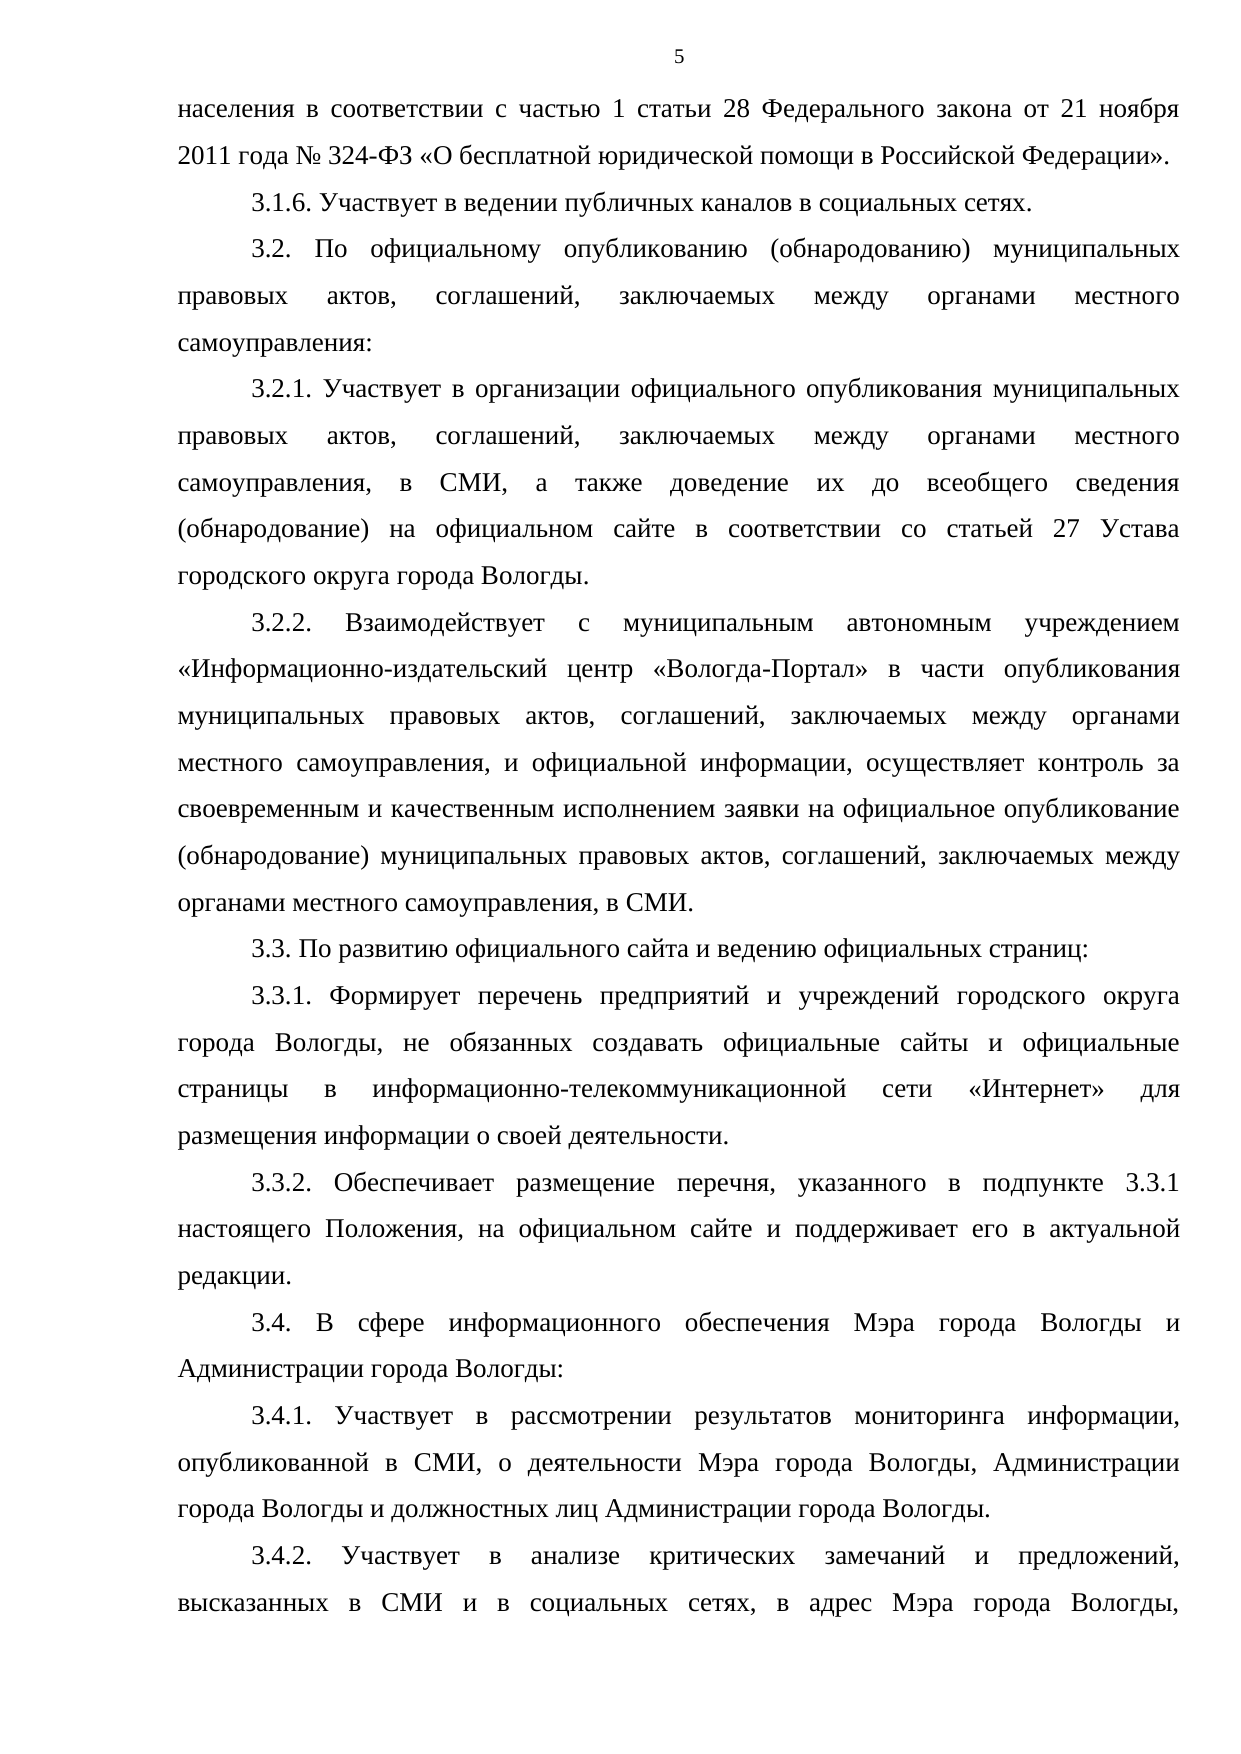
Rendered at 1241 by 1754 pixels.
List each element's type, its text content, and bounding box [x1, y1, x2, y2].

text 3.3. По развитию официального сайта и ведению официальных страниц: [177, 932, 1181, 964]
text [177, 1539, 1181, 1617]
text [177, 92, 1181, 170]
text 3.2.1. Участвует в организации официального опубликования муниципальных правовых актов, соглашений, заключаемых между органами местного самоуправления, в СМИ, а также доведение их до всеобщего сведения (обнародование) на официальном сайте в соответствии со статьей 27 Устава городского округа города Вологды. [177, 372, 1181, 590]
text 3.4.1. Участвует в рассмотрении результатов мониторинга информации, опубликованной в СМИ, о деятельности Мэра города Вологды, Администрации города Вологды и должностных лиц Администрации города Вологды. [177, 1399, 1181, 1524]
text 3.2. По официальному опубликованию (обнародованию) муниципальных правовых актов, соглашений, заключаемых между органами местного самоуправления: [177, 232, 1181, 357]
text 3.3.1. Формирует перечень предприятий и учреждений городского округа города Вологды, не обязанных создавать официальные сайты и официальные страницы в информационно-телекоммуникационной сети «Интернет» для размещения информации о своей деятельности. [177, 979, 1181, 1150]
text 3.1.6. Участвует в ведении публичных каналов в социальных сетях. [177, 186, 1181, 217]
text 3.4. В сфере информационного обеспечения Мэра города Вологды и Администрации города Вологды: [177, 1306, 1181, 1384]
text 3.3.2. Обеспечивает размещение перечня, указанного в подпункте 3.3.1 настоящего Положения, на официальном сайте и поддерживает его в актуальной редакции. [177, 1166, 1181, 1290]
text 3.2.2. Взаимодействует с муниципальным автономным учреждением «Информационно-издательский центр «Вологда-Портал» в части опубликования муниципальных правовых актов, соглашений, заключаемых между органами местного самоуправления, и официальной информации, осуществляет контроль за своевременным и качественным исполнением заявки на официальное опубликование (обнародование) муниципальных правовых актов, соглашений, заключаемых между органами местного самоуправления, в СМИ. [177, 606, 1181, 917]
